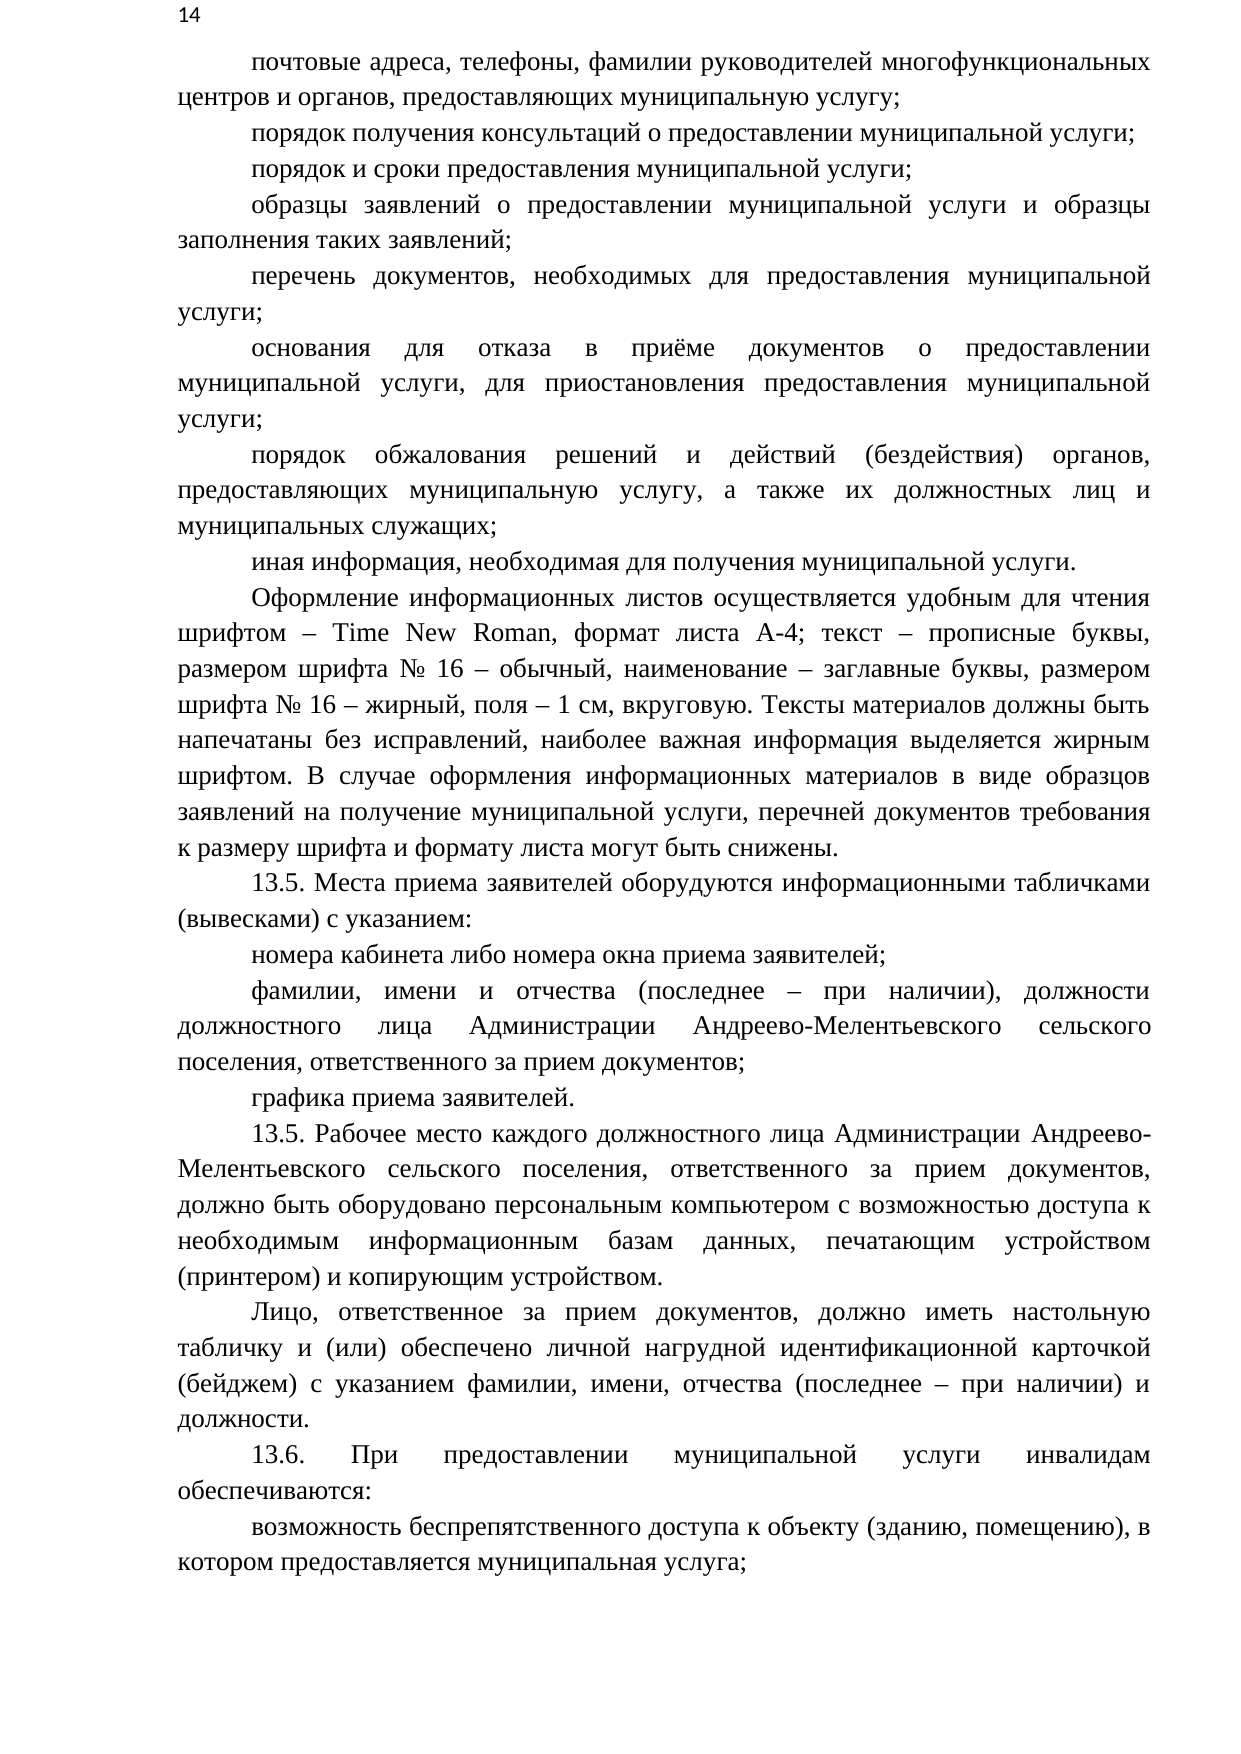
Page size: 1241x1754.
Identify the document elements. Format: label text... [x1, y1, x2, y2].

text образцы заявлений о предоставлении муниципальной услуги и образцы заполнения таких заявлений; [177, 188, 1152, 254]
text возможность беспрепятственного доступа к объекту (зданию, помещению), в котором предоставляется муниципальная услуга; [177, 1510, 1152, 1577]
text 13.5. Места приема заявителей оборудуются информационными табличками (вывесками) с указанием: [177, 867, 1152, 933]
text иная информация, необходимая для получения муниципальной услуги. [177, 545, 1152, 576]
text почтовые адреса, телефоны, фамилии руководителей многофункциональных центров и органов, предоставляющих муниципальную услугу; [177, 45, 1152, 112]
text номера кабинета либо номера окна приема заявителей; [177, 938, 1152, 969]
text 13.6. При предоставлении муниципальной услуги инвалидам обеспечиваются: [177, 1438, 1152, 1505]
text перечень документов, необходимых для предоставления муниципальной услуги; [177, 259, 1152, 326]
text порядок и сроки предоставления муниципальной услуги; [177, 152, 1152, 183]
text основания для отказа в приёме документов о предоставлении муниципальной услуги, для приостановления предоставления муниципальной услуги; [177, 331, 1152, 433]
text порядок обжалования решений и действий (бездействия) органов, предоставляющих муниципальную услугу, а также их должностных лиц и муниципальных служащих; [177, 438, 1152, 540]
text порядок получения консультаций о предоставлении муниципальной услуги; [177, 116, 1152, 147]
text 13.5. Рабочее место каждого должностного лица Администрации Андреево-Мелентьевского сельского поселения, ответственного за прием документов, должно быть оборудовано персональным компьютером с возможностью доступа к необходимым информационным базам данных, печатающим устройством (принтером) и копирующим устройством. [177, 1117, 1152, 1291]
text Оформление информационных листов осуществляется удобным для чтения шрифтом – Time New Roman, формат листа А-4; текст – прописные буквы, размером шрифта № 16 – обычный, наименование – заглавные буквы, размером шрифта № 16 – жирный, поля – 1 см, вкруговую. Тексты материалов должны быть напечатаны без исправлений, наиболее важная информация выделяется жирным шрифтом. В случае оформления информационных материалов в виде образцов заявлений на получение муниципальной услуги, перечней документов требования к размеру шрифта и формату листа могут быть снижены. [177, 581, 1152, 862]
text Лицо, ответственное за прием документов, должно иметь настольную табличку и (или) обеспечено личной нагрудной идентификационной карточкой (бейджем) с указанием фамилии, имени, отчества (последнее – при наличии) и должности. [177, 1295, 1152, 1434]
text графика приема заявителей. [177, 1081, 1152, 1112]
text фамилии, имени и отчества (последнее – при наличии), должности должностного лица Администрации Андреево-Мелентьевского сельского поселения, ответственного за прием документов; [177, 974, 1152, 1076]
